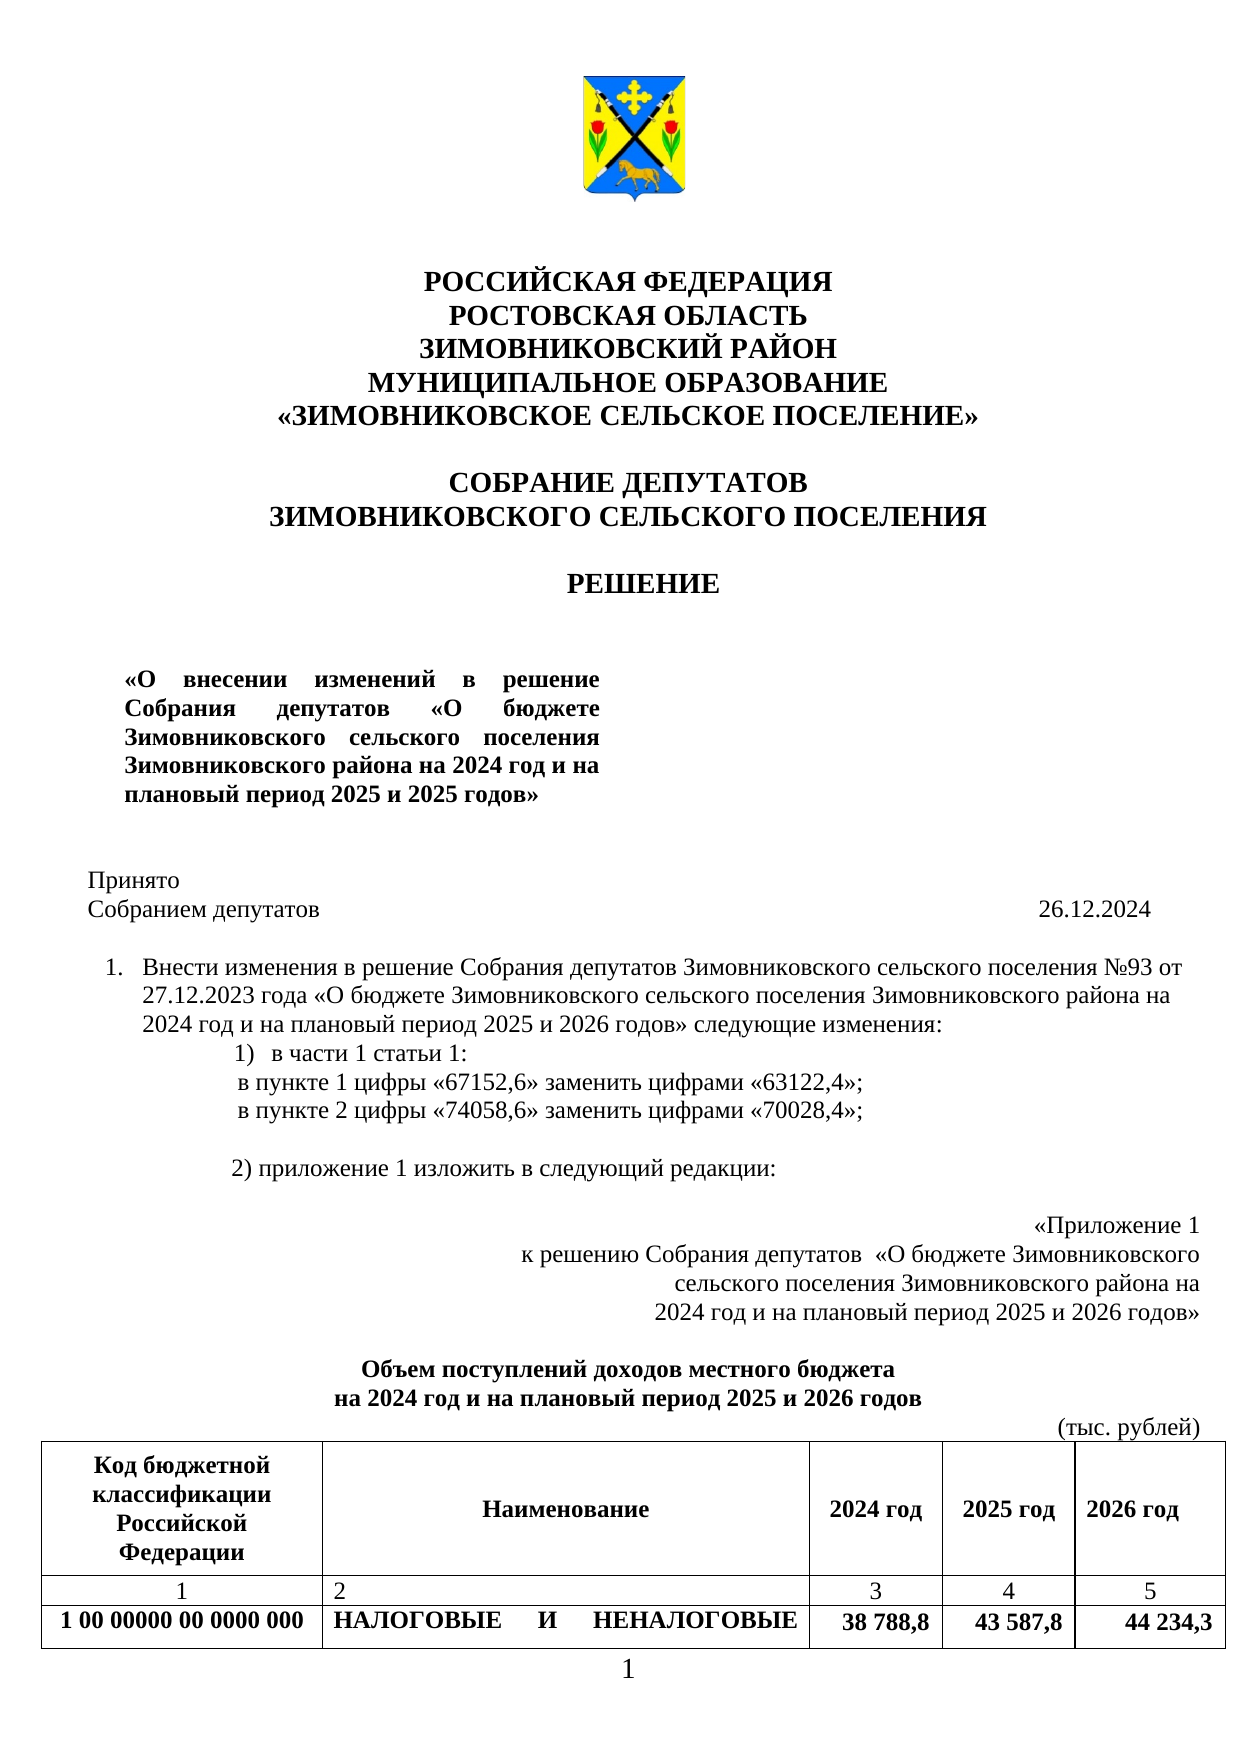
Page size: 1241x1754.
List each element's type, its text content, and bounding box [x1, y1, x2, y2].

table_cell 1 [42, 1576, 322, 1604]
text СОБРАНИЕ ДЕПУТАТОВ [56, 465, 1200, 499]
table_cell 3 [810, 1576, 942, 1604]
text РЕШЕНИЕ [56, 566, 1200, 599]
table_cell 43 587,8 [943, 1606, 1074, 1648]
text к решению Собрания депутатов «О бюджете Зимовниковского [271, 1239, 1200, 1268]
text «ЗИМОВНИКОВСКОЕ СЕЛЬСКОЕ ПОСЕЛЕНИЕ» [56, 398, 1200, 432]
text (тыс. рублей) [56, 1412, 1200, 1441]
picture [583, 76, 686, 202]
text ЗИМОВНИКОВСКИЙ РАЙОН [56, 331, 1200, 365]
table_cell 2 [323, 1576, 809, 1604]
text 2024 год и на плановый период 2025 и 2026 годов» [271, 1297, 1200, 1326]
text 2) приложение 1 изложить в следующий редакции: [56, 1153, 1200, 1182]
text в пункте 2 цифры «74058,6» заменить цифрами «70028,4»; [56, 1096, 1200, 1124]
table_header 2025 год [943, 1442, 1074, 1575]
list Внести изменения в решение Собрания депутатов Зимовниковского сельского поселения №93 от 27.12.2023 года «О бюджете Зимовниковского сельского поселения Зимовниковского района на 2024 год и на плановый период 2025 и 2026 годов» следующие изменения: [104, 952, 1200, 1038]
table_header 2024 год [810, 1442, 942, 1575]
text Собранием депутатов 26.12.2024 [56, 894, 1200, 923]
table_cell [323, 1606, 809, 1648]
table_cell 4 [943, 1576, 1074, 1604]
text РОССИЙСКАЯ ФЕДЕРАЦИЯ [56, 264, 1200, 298]
text сельского поселения Зимовниковского района на [271, 1268, 1200, 1297]
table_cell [42, 1606, 322, 1648]
list в части 1 статьи 1: [233, 1038, 1200, 1067]
text Принято [56, 866, 1200, 894]
text РОСТОВСКАЯ ОБЛАСТЬ [56, 298, 1200, 331]
table_header «О внесении изменений в решение Собрания депутатов «О бюджете Зимовниковского сельского поселения Зимовниковского района на 2024 год и на плановый период 2025 и 2025 годов» [113, 664, 611, 808]
text «Приложение 1 [271, 1211, 1200, 1239]
table_header 2026 год [1076, 1442, 1225, 1575]
text МУНИЦИПАЛЬНОЕ ОБРАЗОВАНИЕ [56, 365, 1200, 398]
text Объем поступлений доходов местного бюджета [56, 1354, 1200, 1383]
text на 2024 год и на плановый период 2025 и 2026 годов [56, 1383, 1200, 1412]
table_header Код бюджетной классификации Российской Федерации [42, 1442, 322, 1575]
table_cell 5 [1076, 1576, 1225, 1604]
table_cell 38 788,8 [810, 1606, 942, 1648]
table_cell 44 234,3 [1076, 1606, 1225, 1648]
text ЗИМОВНИКОВСКОГО СЕЛЬСКОГО ПОСЕЛЕНИЯ [56, 499, 1200, 532]
text в пункте 1 цифры «67152,6» заменить цифрами «63122,4»; [56, 1067, 1200, 1096]
table_header Наименование [323, 1442, 809, 1575]
